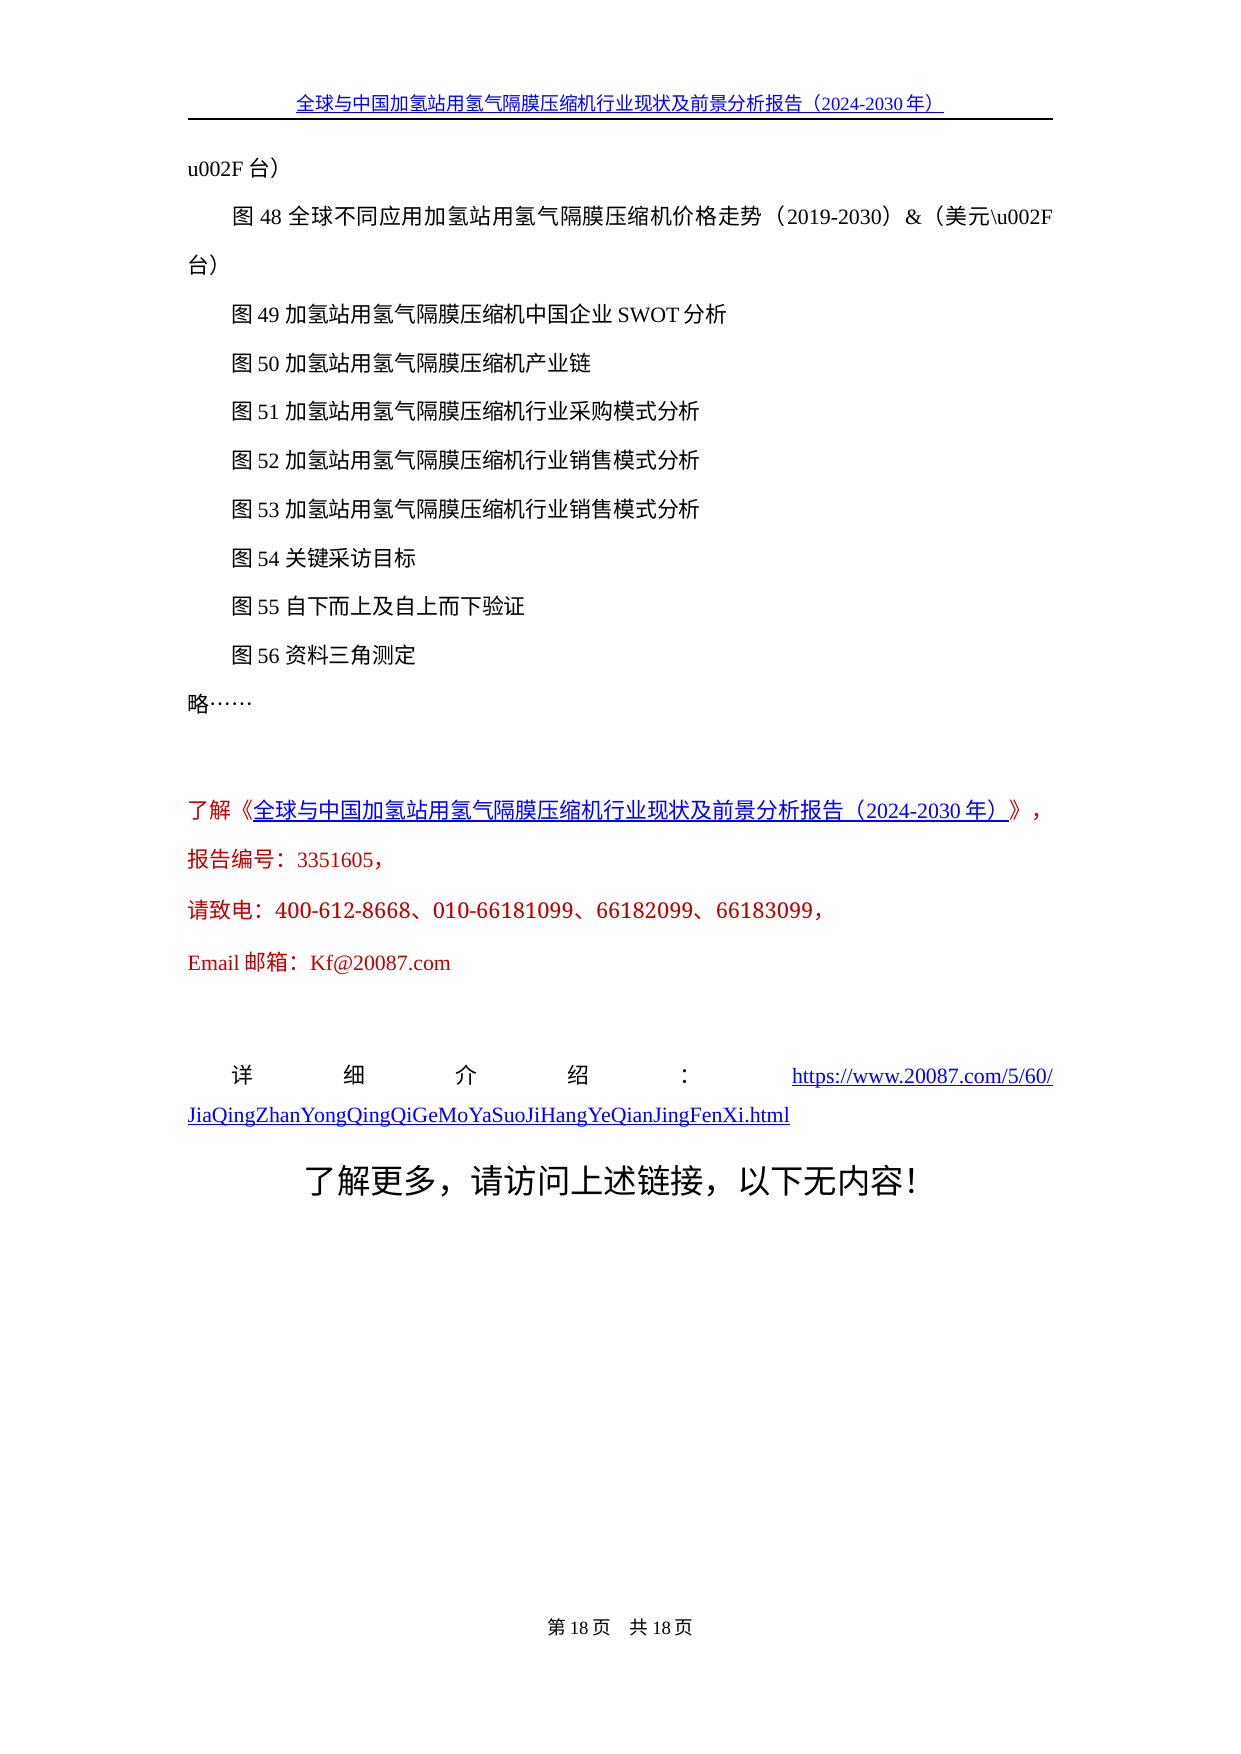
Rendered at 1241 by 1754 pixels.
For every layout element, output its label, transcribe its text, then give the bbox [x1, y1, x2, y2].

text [187, 150, 1053, 719]
text 请致电：400-612-8668、010-66181099、66182099、66183099， [187, 893, 1053, 926]
title 了解更多，请访问上述链接，以下无内容！ [187, 1147, 1053, 1212]
text 了解《全球与中国加氢站用氢气隔膜压缩机行业现状及前景分析报告（2024-2030年）》，报告编号：3351605， [187, 793, 1053, 874]
text Email邮箱：Kf@20087.com [187, 945, 1053, 977]
text 详细介绍：https://www.20087.com/5/60/JiaQingZhanYongQingQiGeMoYaSuoJiHangYeQianJingFenXi.html [187, 1058, 1053, 1131]
